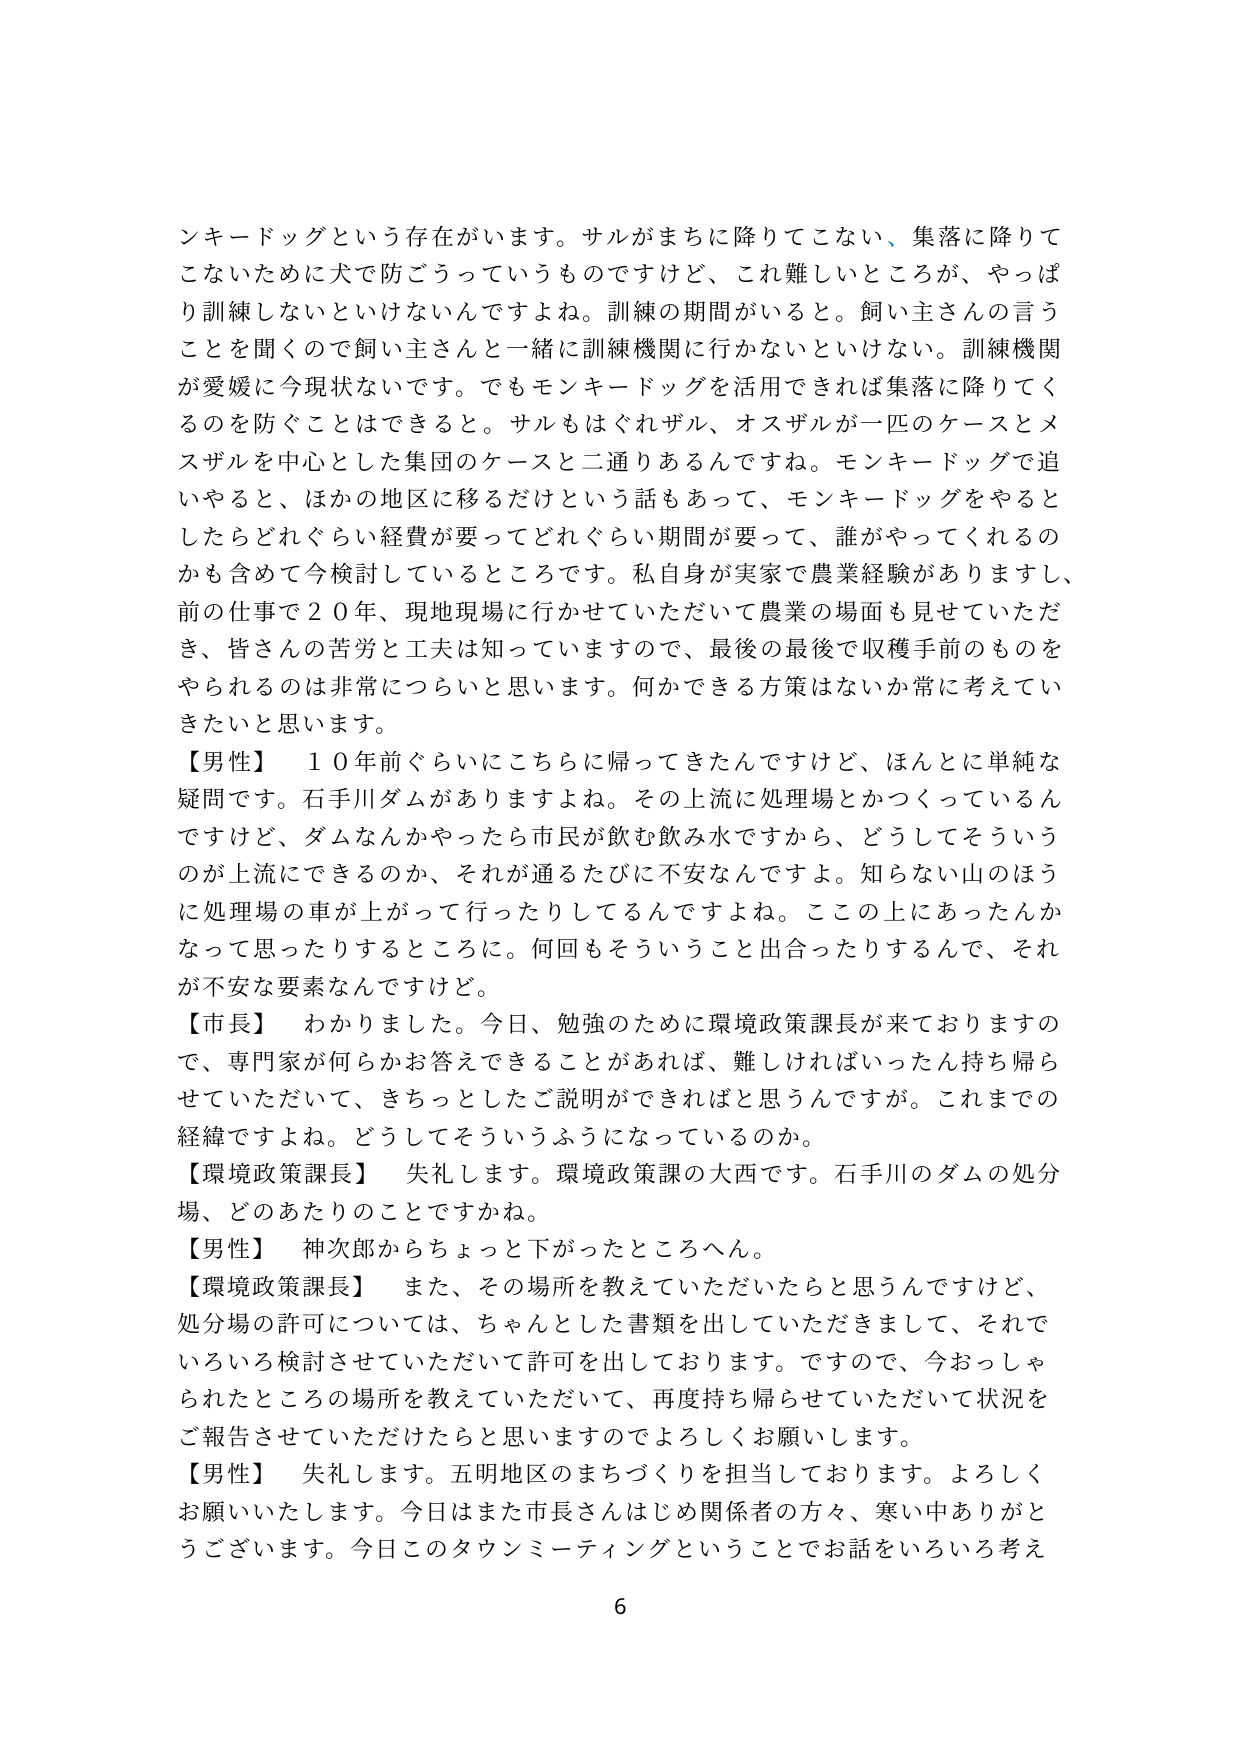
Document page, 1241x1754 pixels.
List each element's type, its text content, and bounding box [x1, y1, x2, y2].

text 【男性】 １０年前ぐらいにこちらに帰ってきたんですけど、ほんとに単純な疑問です。石手川ダムがありますよね。その上流に処理場とかつくっているんですけど、ダムなんかやったら市民が飲む飲み水ですから、どうしてそういうのが上流にできるのか、それが通るたびに不安なんですよ。知らない山のほうに処理場の車が上がって行ったりしてるんですよね。ここの上にあったんかなって思ったりするところに。何回もそういうこと出合ったりするんで、それが不安な要素なんですけど。 [177, 742, 1063, 1004]
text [177, 1454, 1063, 1567]
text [177, 217, 1063, 742]
text 【環境政策課長】 また、その場所を教えていただいたらと思うんですけど、処分場の許可については、ちゃんとした書類を出していただきまして、それでいろいろ検討させていただいて許可を出しております。ですので、今おっしゃられたところの場所を教えていただいて、再度持ち帰らせていただいて状況をご報告させていただけたらと思いますのでよろしくお願いします。 [177, 1267, 1063, 1454]
text 【市長】 わかりました。今日、勉強のために環境政策課長が来ておりますので、専門家が何らかお答えできることがあれば、難しければいったん持ち帰らせていただいて、きちっとしたご説明ができればと思うんですが。これまでの経緯ですよね。どうしてそういうふうになっているのか。 [177, 1004, 1063, 1154]
text 【環境政策課長】 失礼します。環境政策課の大西です。石手川のダムの処分場、どのあたりのことですかね。 [177, 1154, 1063, 1229]
text 【男性】 神次郎からちょっと下がったところへん。 [177, 1229, 1063, 1267]
